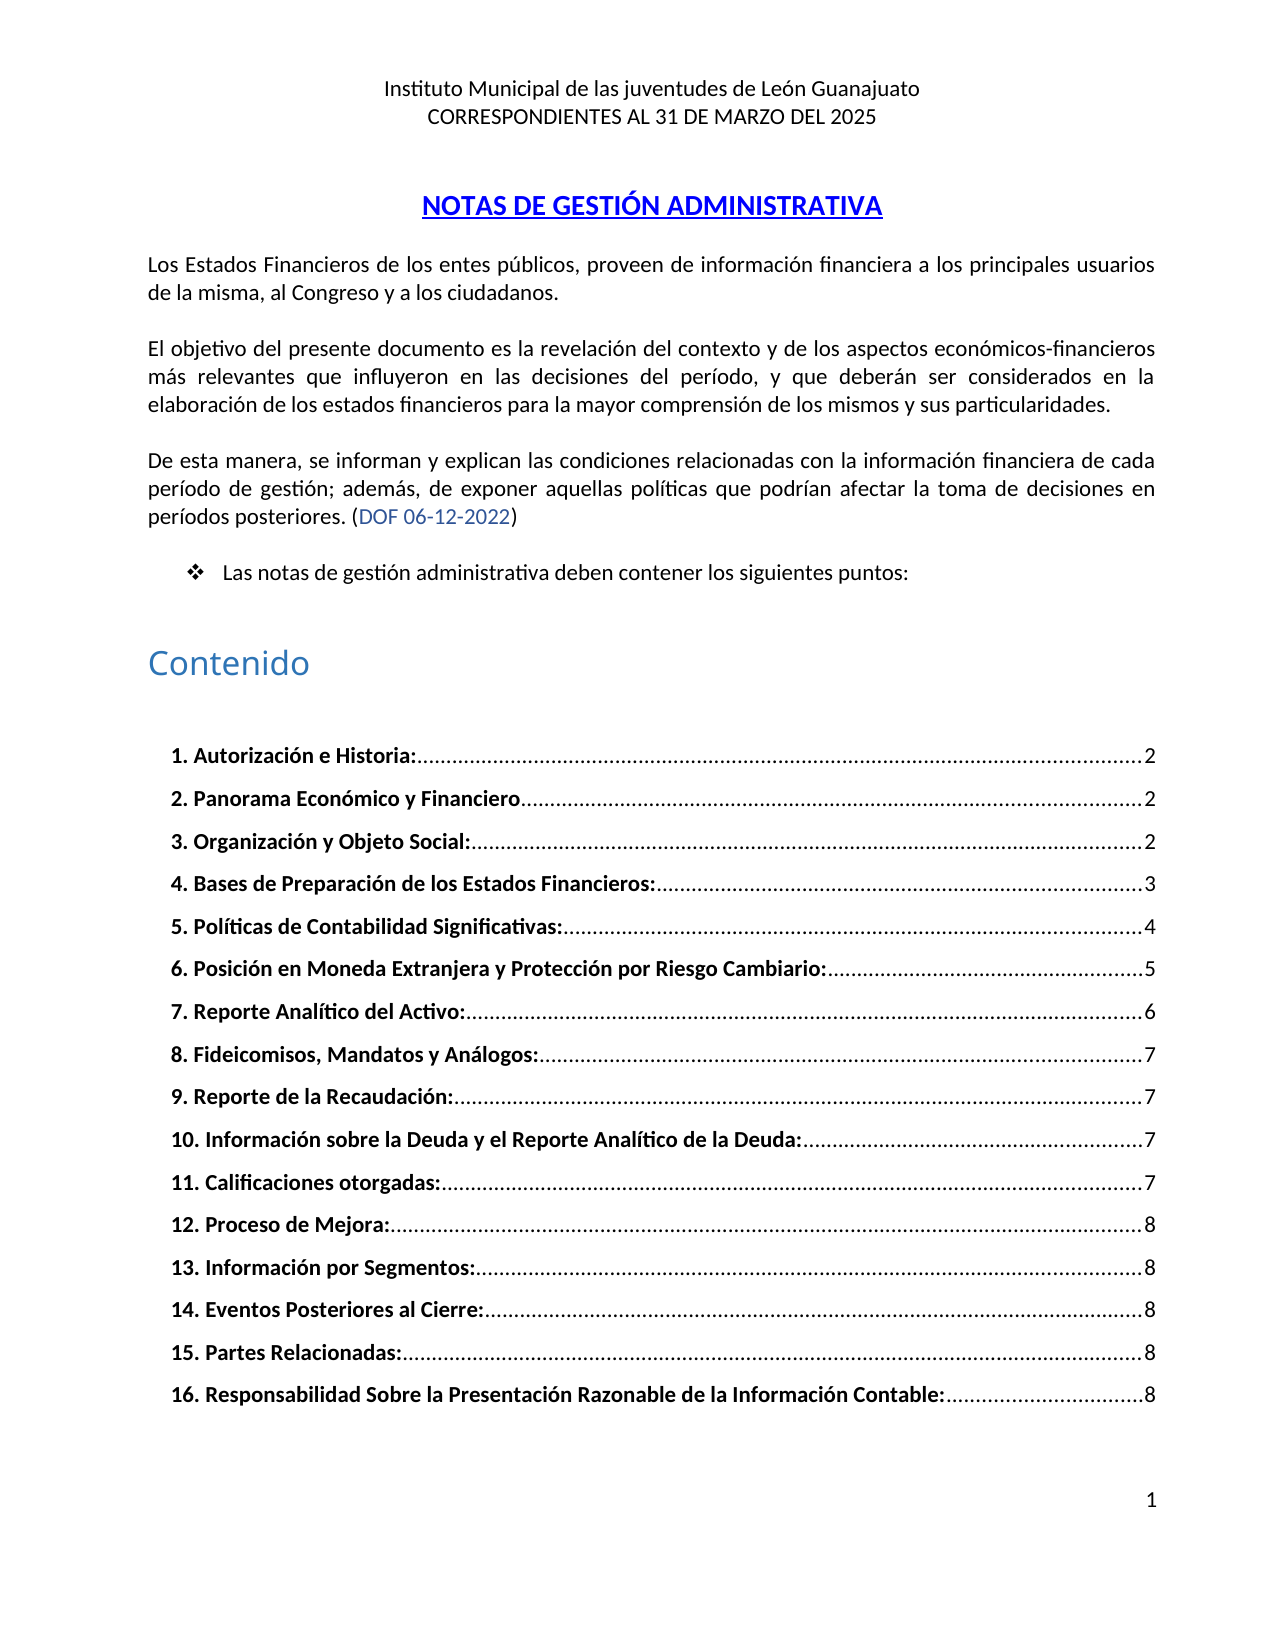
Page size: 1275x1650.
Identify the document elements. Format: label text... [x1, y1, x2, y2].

text De esta manera, se informan y explican las condiciones relacionadas con la información financiera de cada período de gestión; además, de exponer aquellas políticas que podrían afectar la toma de decisiones en períodos posteriores. (DOF 06-12-2022) [148, 446, 1157, 531]
text El objetivo del presente documento es la revelación del contexto y de los aspectos económicos-financieros más relevantes que influyeron en las decisiones del período, y que deberán ser considerados en la elaboración de los estados financieros para la mayor comprensión de los mismos y sus particularidades. [148, 334, 1157, 418]
text Los Estados Financieros de los entes públicos, proveen de información financiera a los principales usuarios de la misma, al Congreso y a los ciudadanos. [148, 250, 1157, 306]
list Las notas de gestión administrativa deben contener los siguientes puntos: [185, 558, 1157, 587]
text NOTAS DE GESTIÓN ADMINISTRATIVA [148, 187, 1157, 222]
